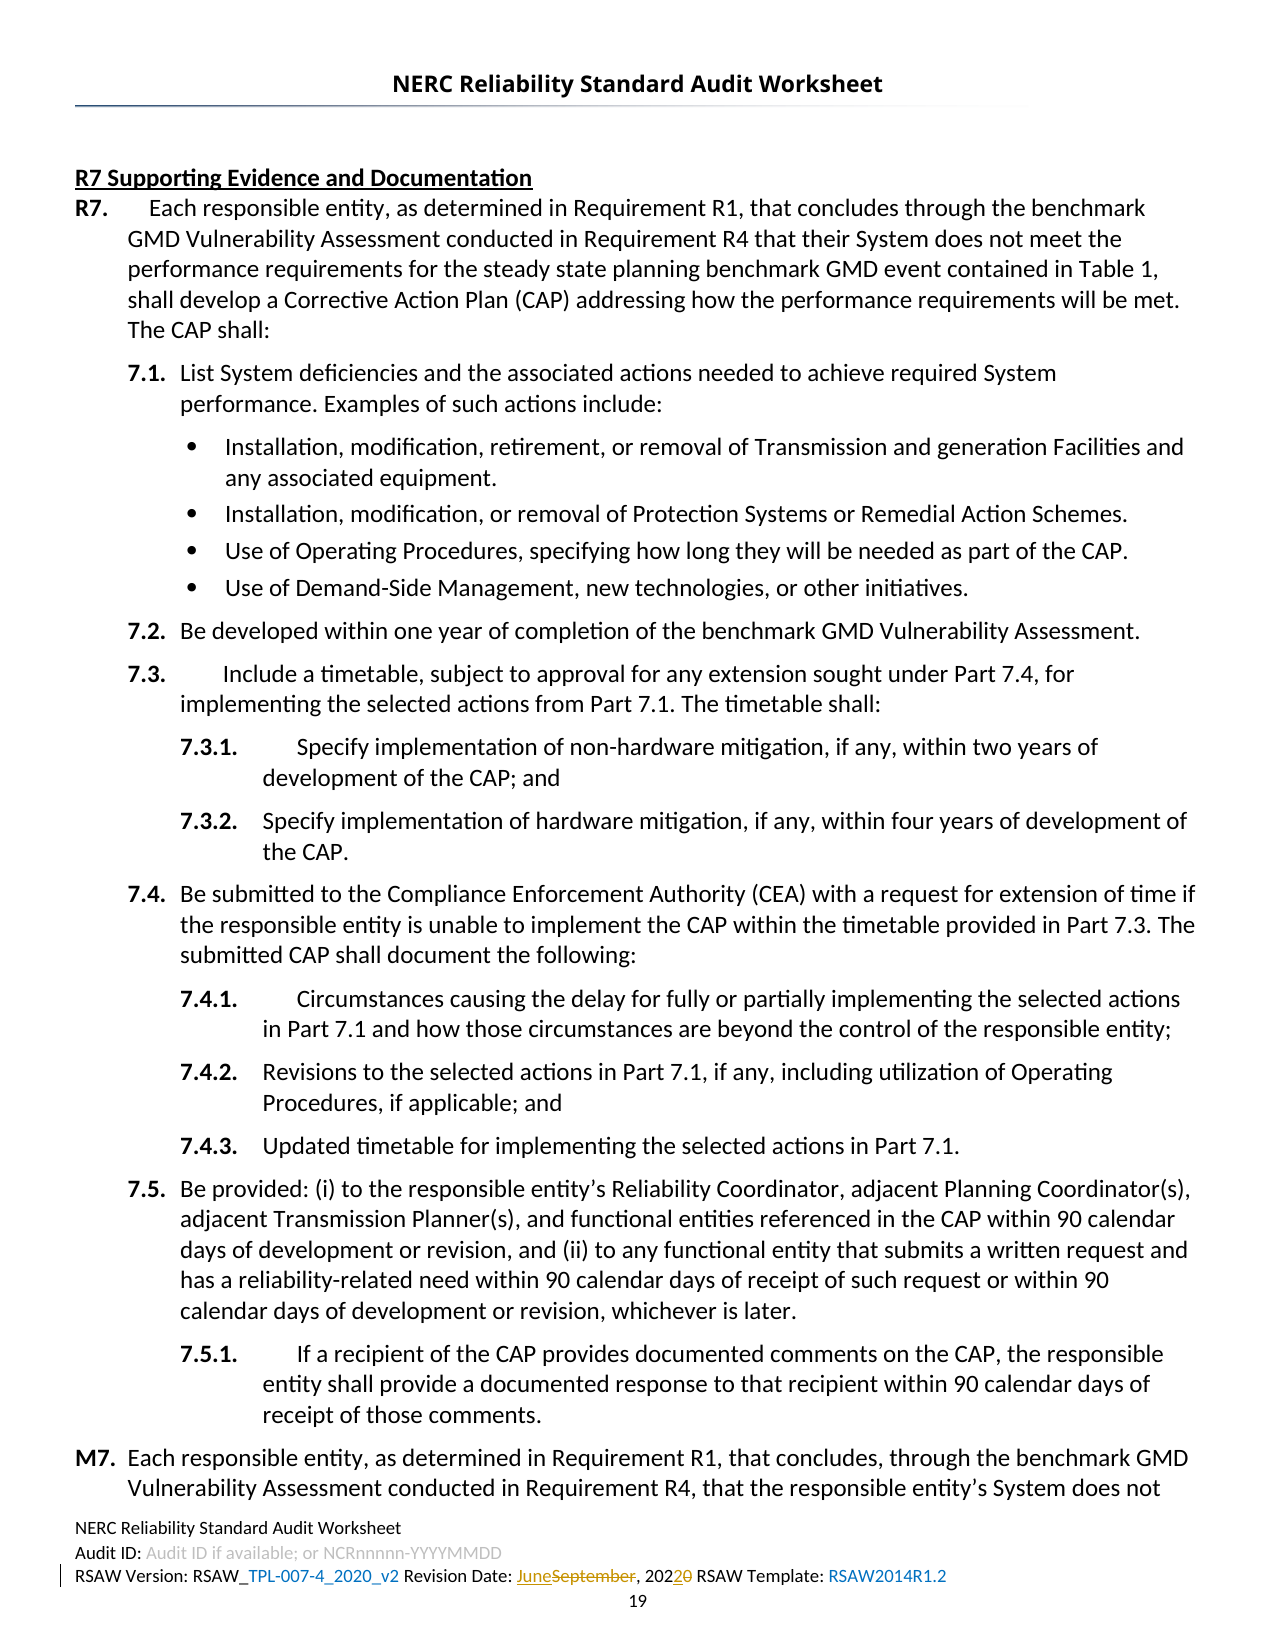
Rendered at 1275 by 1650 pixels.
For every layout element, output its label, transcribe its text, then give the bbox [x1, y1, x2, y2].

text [75, 1442, 1200, 1503]
list Installation, modification, retirement, or removal of Transmission and generation Facilities and any associated equipment. [187, 431, 1200, 492]
list Be submitted to the Compliance Enforcement Authority (CEA) with a request for extension of time if the responsible entity is unable to implement the CAP within the timetable provided in Part 7.3. The submitted CAP shall document the following: [127, 879, 1200, 970]
list Be provided: (i) to the responsible entity’s Reliability Coordinator, adjacent Planning Coordinator(s), adjacent Transmission Planner(s), and functional entities referenced in the CAP within 90 calendar days of development or revision, and (ii) to any functional entity that submits a written request and has a reliability-related need within 90 calendar days of receipt of such request or within 90 calendar days of development or revision, whichever is later. [127, 1173, 1200, 1325]
list Installation, modification, or removal of Protection Systems or Remedial Action Schemes. [187, 498, 1200, 529]
list Be developed within one year of completion of the benchmark GMD Vulnerability Assessment. [127, 615, 1200, 646]
list Specify implementation of non-hardware mitigation, if any, within two years of development of the CAP; and [180, 732, 1200, 793]
list Specify implementation of hardware mitigation, if any, within four years of development of the CAP. [180, 805, 1200, 866]
list If a recipient of the CAP provides documented comments on the CAP, the responsible entity shall provide a documented response to that recipient within 90 calendar days of receipt of those comments. [180, 1338, 1200, 1429]
list Use of Operating Procedures, specifying how long they will be needed as part of the CAP. [187, 535, 1200, 566]
list List System deficiencies and the associated actions needed to achieve required System performance. Examples of such actions include: [127, 358, 1200, 419]
list Updated timetable for implementing the selected actions in Part 7.1. [180, 1130, 1200, 1160]
picture [75, 105, 1052, 114]
list Circumstances causing the delay for fully or partially implementing the selected actions in Part 7.1 and how those circumstances are beyond the control of the responsible entity; [180, 983, 1200, 1044]
list Include a timetable, subject to approval for any extension sought under Part 7.4, for implementing the selected actions from Part 7.1. The timetable shall: [127, 658, 1200, 719]
list Use of Demand-Side Management, new technologies, or other initiatives. [187, 572, 1200, 602]
text Each responsible entity, as determined in Requirement R1, that concludes through the benchmark GMD Vulnerability Assessment conducted in Requirement R4 that their System does not meet the performance requirements for the steady state planning benchmark GMD event contained in Table 1, shall develop a Corrective Action Plan (CAP) addressing how the performance requirements will be met. The CAP shall: [75, 192, 1200, 345]
list Revisions to the selected actions in Part 7.1, if any, including utilization of Operating Procedures, if applicable; and [180, 1056, 1200, 1117]
text R7 Supporting Evidence and Documentation [75, 162, 1200, 192]
